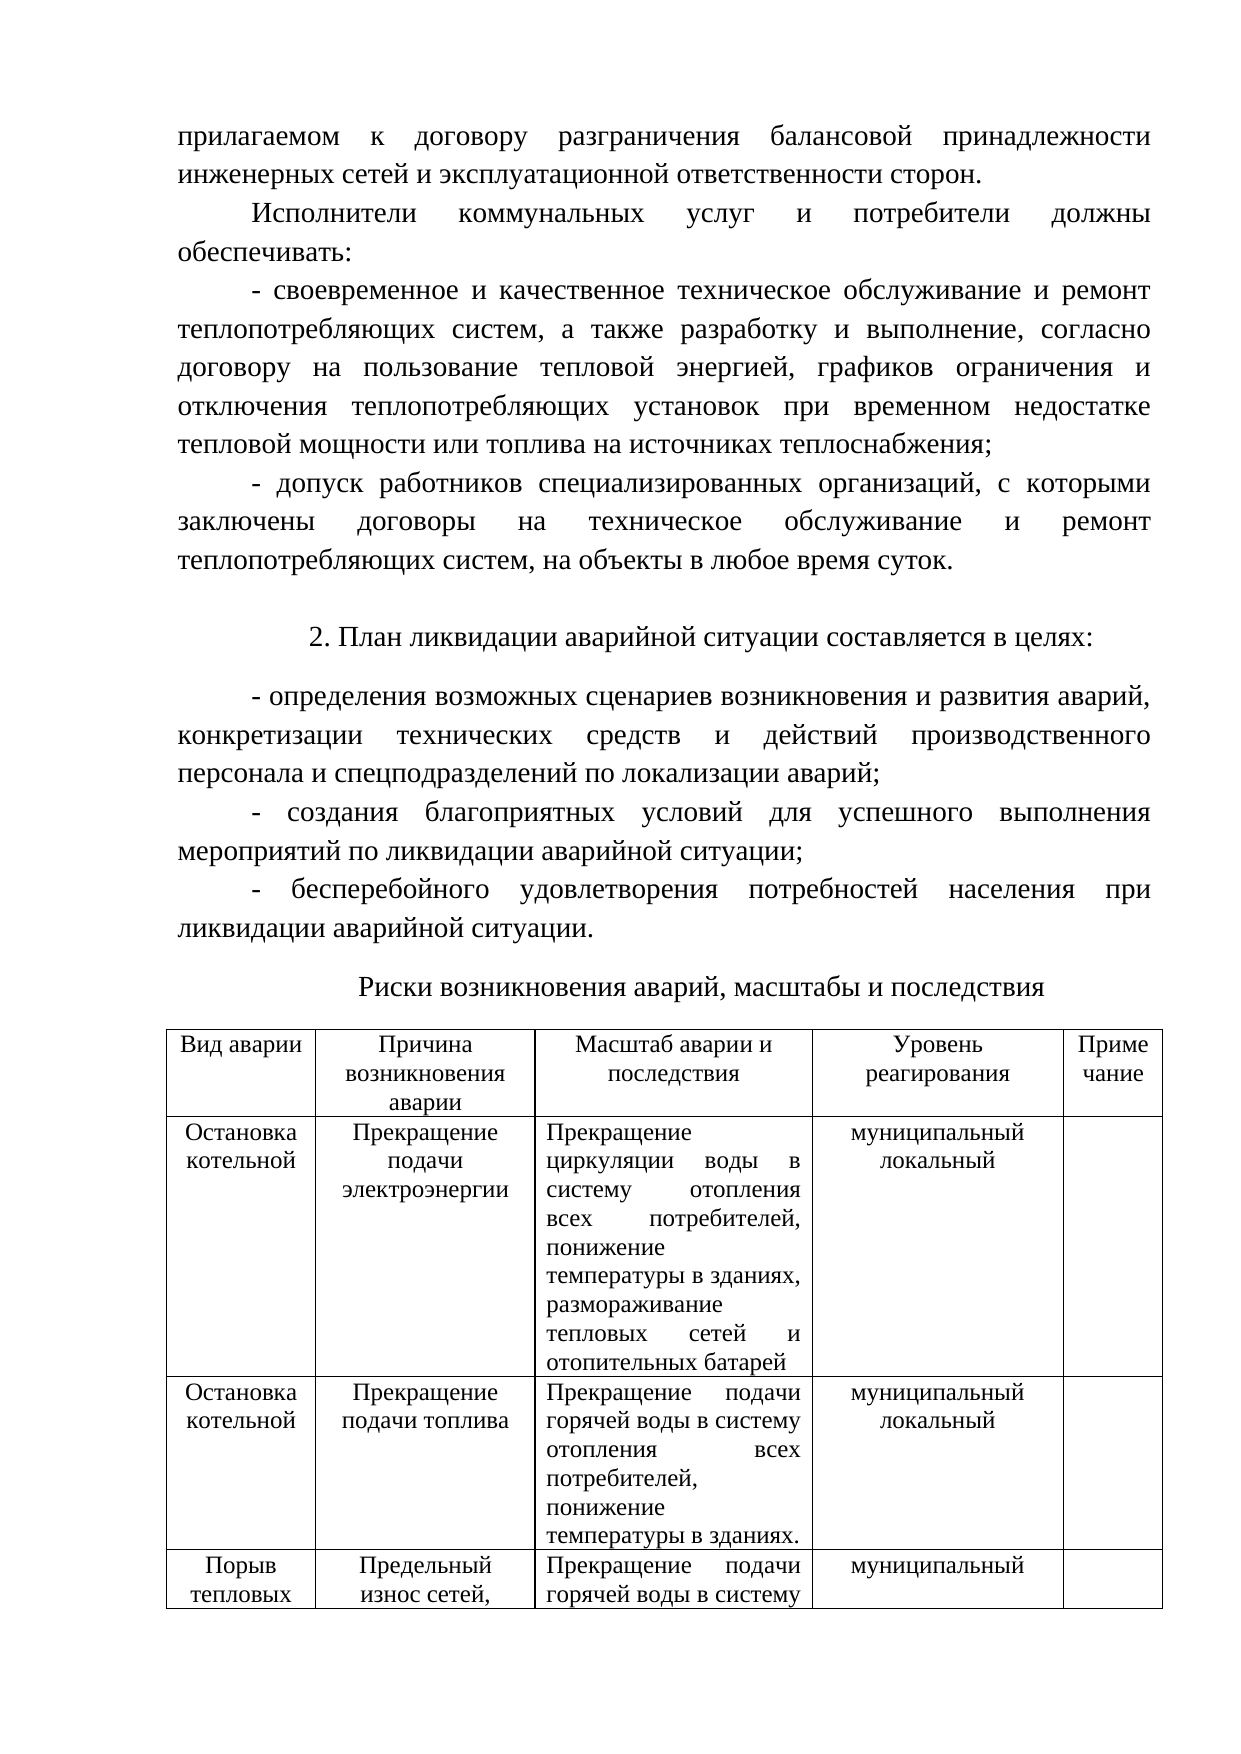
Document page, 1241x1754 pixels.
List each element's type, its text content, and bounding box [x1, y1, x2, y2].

table_cell Прекращение подачи топлива [316, 1377, 534, 1549]
text - допуск работников специализированных организаций, с которыми заключены договоры на техническое обслуживание и ремонт теплопотребляющих систем, на объекты в любое время суток. [177, 465, 1152, 576]
table_cell Остановка котельной [167, 1117, 315, 1376]
table_cell муниципальный локальный [813, 1377, 1063, 1549]
text Риски возникновения аварий, масштабы и последствия [177, 969, 1152, 1003]
table_cell муниципальный локальный [813, 1117, 1063, 1376]
table_cell Прекращение циркуляции воды в систему отопления всех потребителей, понижение температуры в зданиях, размораживание тепловых сетей и отопительных батарей [536, 1117, 812, 1376]
text - бесперебойного удовлетворения потребностей населения при ликвидации аварийной ситуации. [177, 871, 1152, 943]
table_cell муниципальный [813, 1550, 1063, 1608]
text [177, 118, 1152, 190]
table_header Уровень реагирования [813, 1030, 1063, 1116]
text 2. План ликвидации аварийной ситуации составляется в целях: [177, 619, 1152, 653]
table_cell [536, 1550, 812, 1608]
table_header Примечание [1064, 1030, 1162, 1116]
table_cell Остановка котельной [167, 1377, 315, 1549]
table_header Вид аварии [167, 1030, 315, 1116]
table_cell [1064, 1550, 1162, 1608]
text - определения возможных сценариев возникновения и развития аварий, конкретизации технических средств и действий производственного персонала и спецподразделений по локализации аварий; [177, 678, 1152, 789]
text Исполнители коммунальных услуг и потребители должны обеспечивать: [177, 195, 1152, 267]
table_header Причина возникновения аварии [316, 1030, 534, 1116]
table_cell Прекращение подачи горячей воды в систему отопления всех потребителей, понижение температуры в зданиях. [536, 1377, 812, 1549]
table_cell [1064, 1117, 1162, 1376]
text - создания благоприятных условий для успешного выполнения мероприятий по ликвидации аварийной ситуации; [177, 794, 1152, 866]
table_header Масштаб аварии и последствия [536, 1030, 812, 1116]
text - своевременное и качественное техническое обслуживание и ремонт теплопотребляющих систем, а также разработку и выполнение, согласно договору на пользование тепловой энергией, графиков ограничения и отключения теплопотребляющих установок при временном недостатке тепловой мощности или топлива на источниках теплоснабжения; [177, 272, 1152, 460]
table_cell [316, 1550, 534, 1608]
table_cell Прекращение подачи электроэнергии [316, 1117, 534, 1376]
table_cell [167, 1550, 315, 1608]
table_cell [1064, 1377, 1162, 1549]
